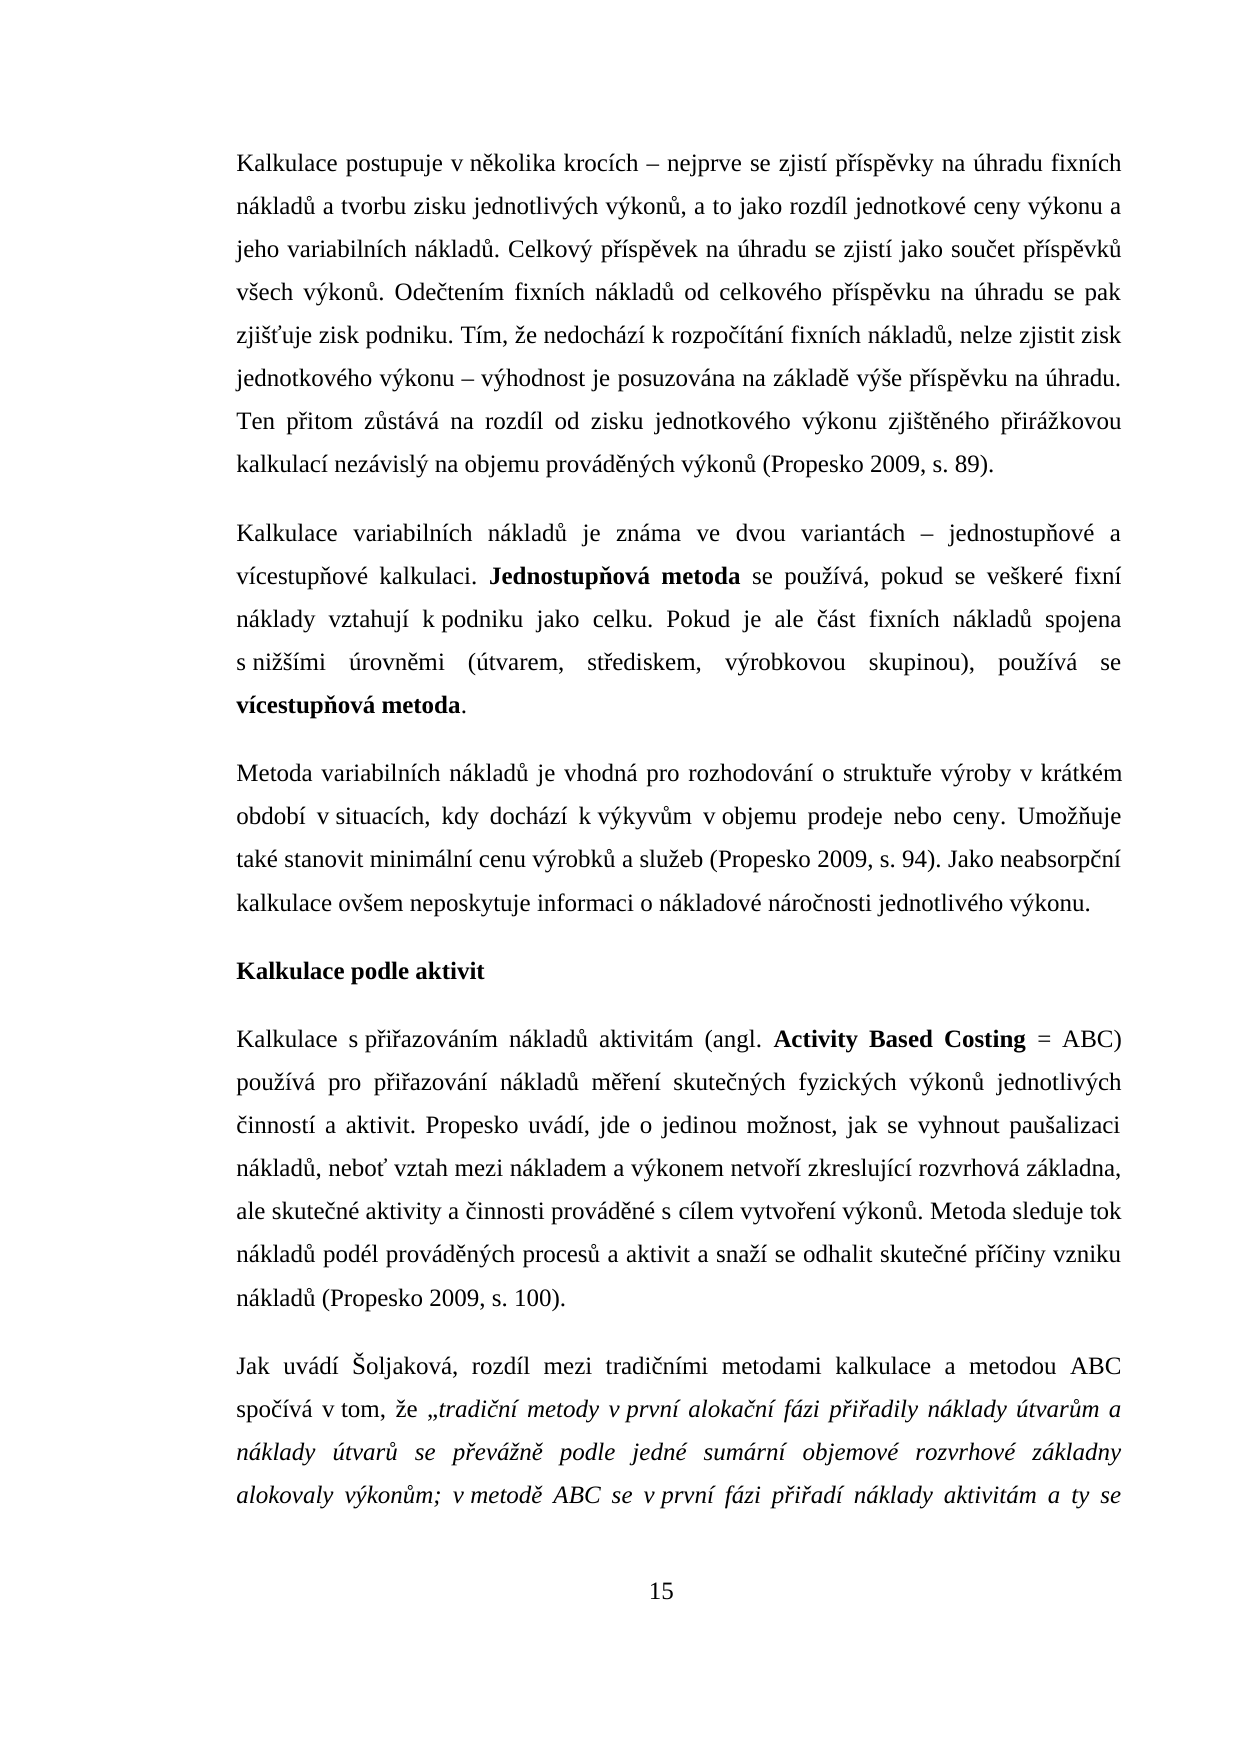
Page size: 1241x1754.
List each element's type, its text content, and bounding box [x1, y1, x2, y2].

text Metoda variabilních nákladů je vhodná pro rozhodování o struktuře výroby v krátkém období v situacích, kdy dochází k výkyvům v objemu prodeje nebo ceny. Umožňuje také stanovit minimální cenu výrobků a služeb (Propesko 2009, s. 94). Jako neabsorpční kalkulace ovšem neposkytuje informaci o nákladové náročnosti jednotlivého výkonu. [236, 758, 1122, 916]
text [236, 1351, 1122, 1509]
text Kalkulace s přiřazováním nákladů aktivitám (angl. Activity Based Costing = ABC) používá pro přiřazování nákladů měření skutečných fyzických výkonů jednotlivých činností a aktivit. Propesko uvádí, jde o jedinou možnost, jak se vyhnout paušalizaci nákladů, neboť vztah mezi nákladem a výkonem netvoří zkreslující rozvrhová základna, ale skutečné aktivity a činnosti prováděné s cílem vytvoření výkonů. Metoda sleduje tok nákladů podél prováděných procesů a aktivit a snaží se odhalit skutečné příčiny vzniku nákladů (Propesko 2009, s. 100). [236, 1024, 1122, 1311]
text Kalkulace postupuje v několika krocích – nejprve se zjistí příspěvky na úhradu fixních nákladů a tvorbu zisku jednotlivých výkonů, a to jako rozdíl jednotkové ceny výkonu a jeho variabilních nákladů. Celkový příspěvek na úhradu se zjistí jako součet příspěvků všech výkonů. Odečtením fixních nákladů od celkového příspěvku na úhradu se pak zjišťuje zisk podniku. Tím, že nedochází k rozpočítání fixních nákladů, nelze zjistit zisk jednotkového výkonu – výhodnost je posuzována na základě výše příspěvku na úhradu. Ten přitom zůstává na rozdíl od zisku jednotkového výkonu zjištěného přirážkovou kalkulací nezávislý na objemu prováděných výkonů (Propesko 2009, s. 89). [236, 148, 1122, 478]
text Kalkulace variabilních nákladů je známa ve dvou variantách – jednostupňové a vícestupňové kalkulaci. Jednostupňová metoda se používá, pokud se veškeré fixní náklady vztahují k podniku jako celku. Pokud je ale část fixních nákladů spojena s nižšími úrovněmi (útvarem, střediskem, výrobkovou skupinou), používá se vícestupňová metoda. [236, 518, 1122, 719]
text Kalkulace podle aktivit [236, 956, 1122, 984]
